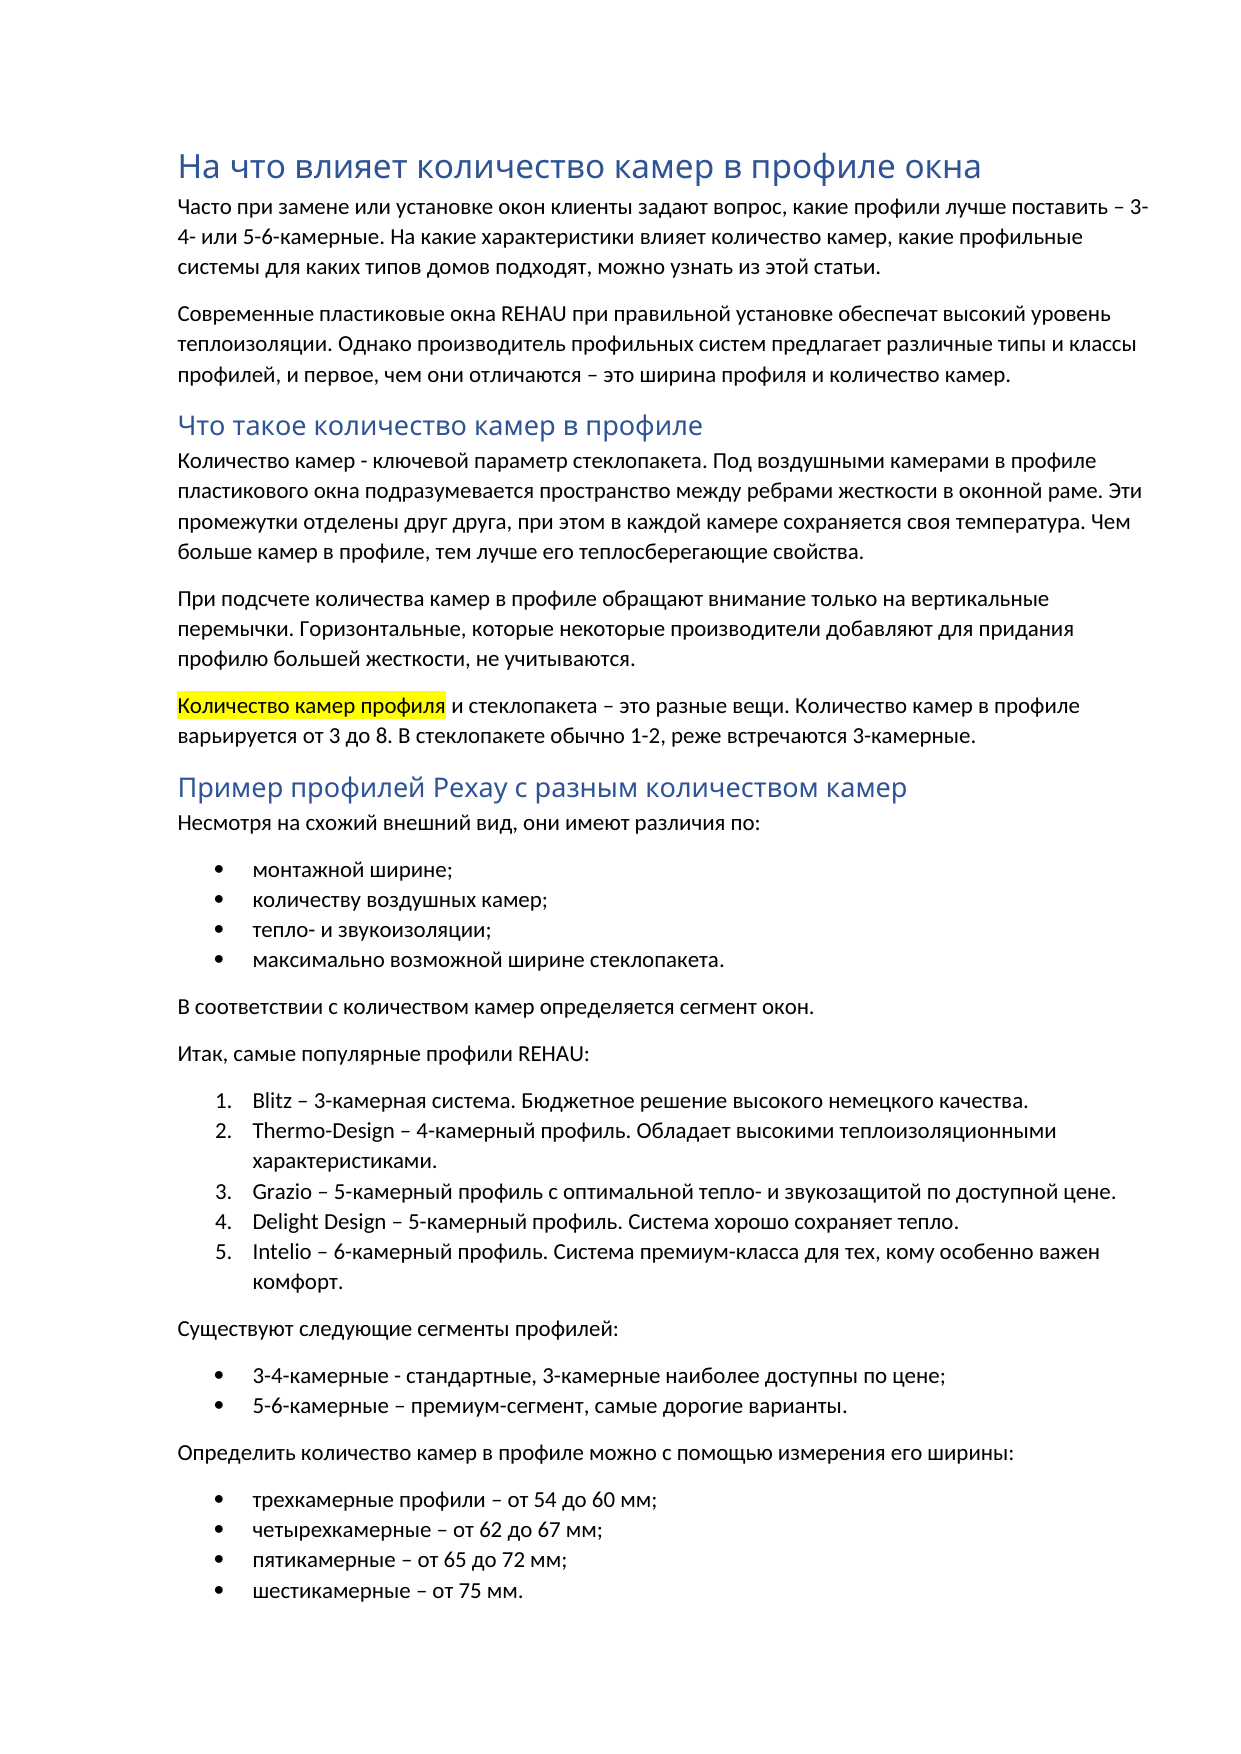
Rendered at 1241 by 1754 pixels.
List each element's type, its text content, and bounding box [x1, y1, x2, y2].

text Количество камер профиля и стеклопакета – это разные вещи. Количество камер в профиле варьируется от 3 до 8. В стеклопакете обычно 1-2, реже встречаются 3-камерные. [177, 691, 1152, 749]
text Часто при замене или установке окон клиенты задают вопрос, какие профили лучше поставить ‒ 3-4- или 5-6-камерные. На какие характеристики влияет количество камер, какие профильные системы для каких типов домов подходят, можно узнать из этой статьи. [177, 192, 1152, 281]
list монтажной ширине; [215, 855, 1152, 883]
list Blitz – 3-камерная система. Бюджетное решение высокого немецкого качества. [215, 1086, 1152, 1114]
list 5-6-камерные ‒ премиум-сегмент, самые дорогие варианты. [215, 1391, 1152, 1419]
text Несмотря на схожий внешний вид, они имеют различия по: [177, 808, 1152, 836]
subtitle Что такое количество камер в профиле [177, 407, 1152, 443]
list четырехкамерные – от 62 до 67 мм; [215, 1515, 1152, 1543]
text Существуют следующие сегменты профилей: [177, 1314, 1152, 1342]
list Grazio – 5-камерный профиль с оптимальной тепло- и звукозащитой по доступной цене. [215, 1177, 1152, 1205]
list Delight Design – 5-камерный профиль. Система хорошо сохраняет тепло. [215, 1207, 1152, 1235]
list трехкамерные профили – от 54 до 60 мм; [215, 1485, 1152, 1513]
text В соответствии с количеством камер определяется сегмент окон. [177, 992, 1152, 1021]
list пятикамерные – от 65 до 72 мм; [215, 1546, 1152, 1574]
text При подсчете количества камер в профиле обращают внимание только на вертикальные перемычки. Горизонтальные, которые некоторые производители добавляют для придания профилю большей жесткости, не учитываются. [177, 584, 1152, 672]
list Thermo-Design – 4-камерный профиль. Обладает высокими теплоизоляционными характеристиками. [215, 1116, 1152, 1175]
list шестикамерные – от 75 мм. [215, 1576, 1152, 1604]
list максимально возможной ширине стеклопакета. [215, 946, 1152, 974]
list 3-4-камерные - стандартные, 3-камерные наиболее доступны по цене; [215, 1361, 1152, 1389]
list тепло- и звукоизоляции; [215, 915, 1152, 943]
text Итак, самые популярные профили REHAU: [177, 1039, 1152, 1067]
subtitle На что влияет количество камер в профиле окна [416, 143, 1152, 188]
text Количество камер - ключевой параметр стеклопакета. Под воздушными камерами в профиле пластикового окна подразумевается пространство между ребрами жесткости в оконной раме. Эти промежутки отделены друг друга, при этом в каждой камере сохраняется своя температура. Чем больше камер в профиле, тем лучше его теплосберегающие свойства. [177, 446, 1152, 565]
text Современные пластиковые окна REHAU при правильной установке обеспечат высокий уровень теплоизоляции. Однако производитель профильных систем предлагает различные типы и классы профилей, и первое, чем они отличаются – это ширина профиля и количество камер. [177, 299, 1152, 388]
list Intelio – 6-камерный профиль. Система премиум-класса для тех, кому особенно важен комфорт. [215, 1237, 1152, 1296]
list количеству воздушных камер; [215, 885, 1152, 913]
text Определить количество камер в профиле можно с помощью измерения его ширины: [177, 1438, 1152, 1466]
subtitle Пример профилей Рехау с разным количеством камер [177, 768, 1152, 805]
